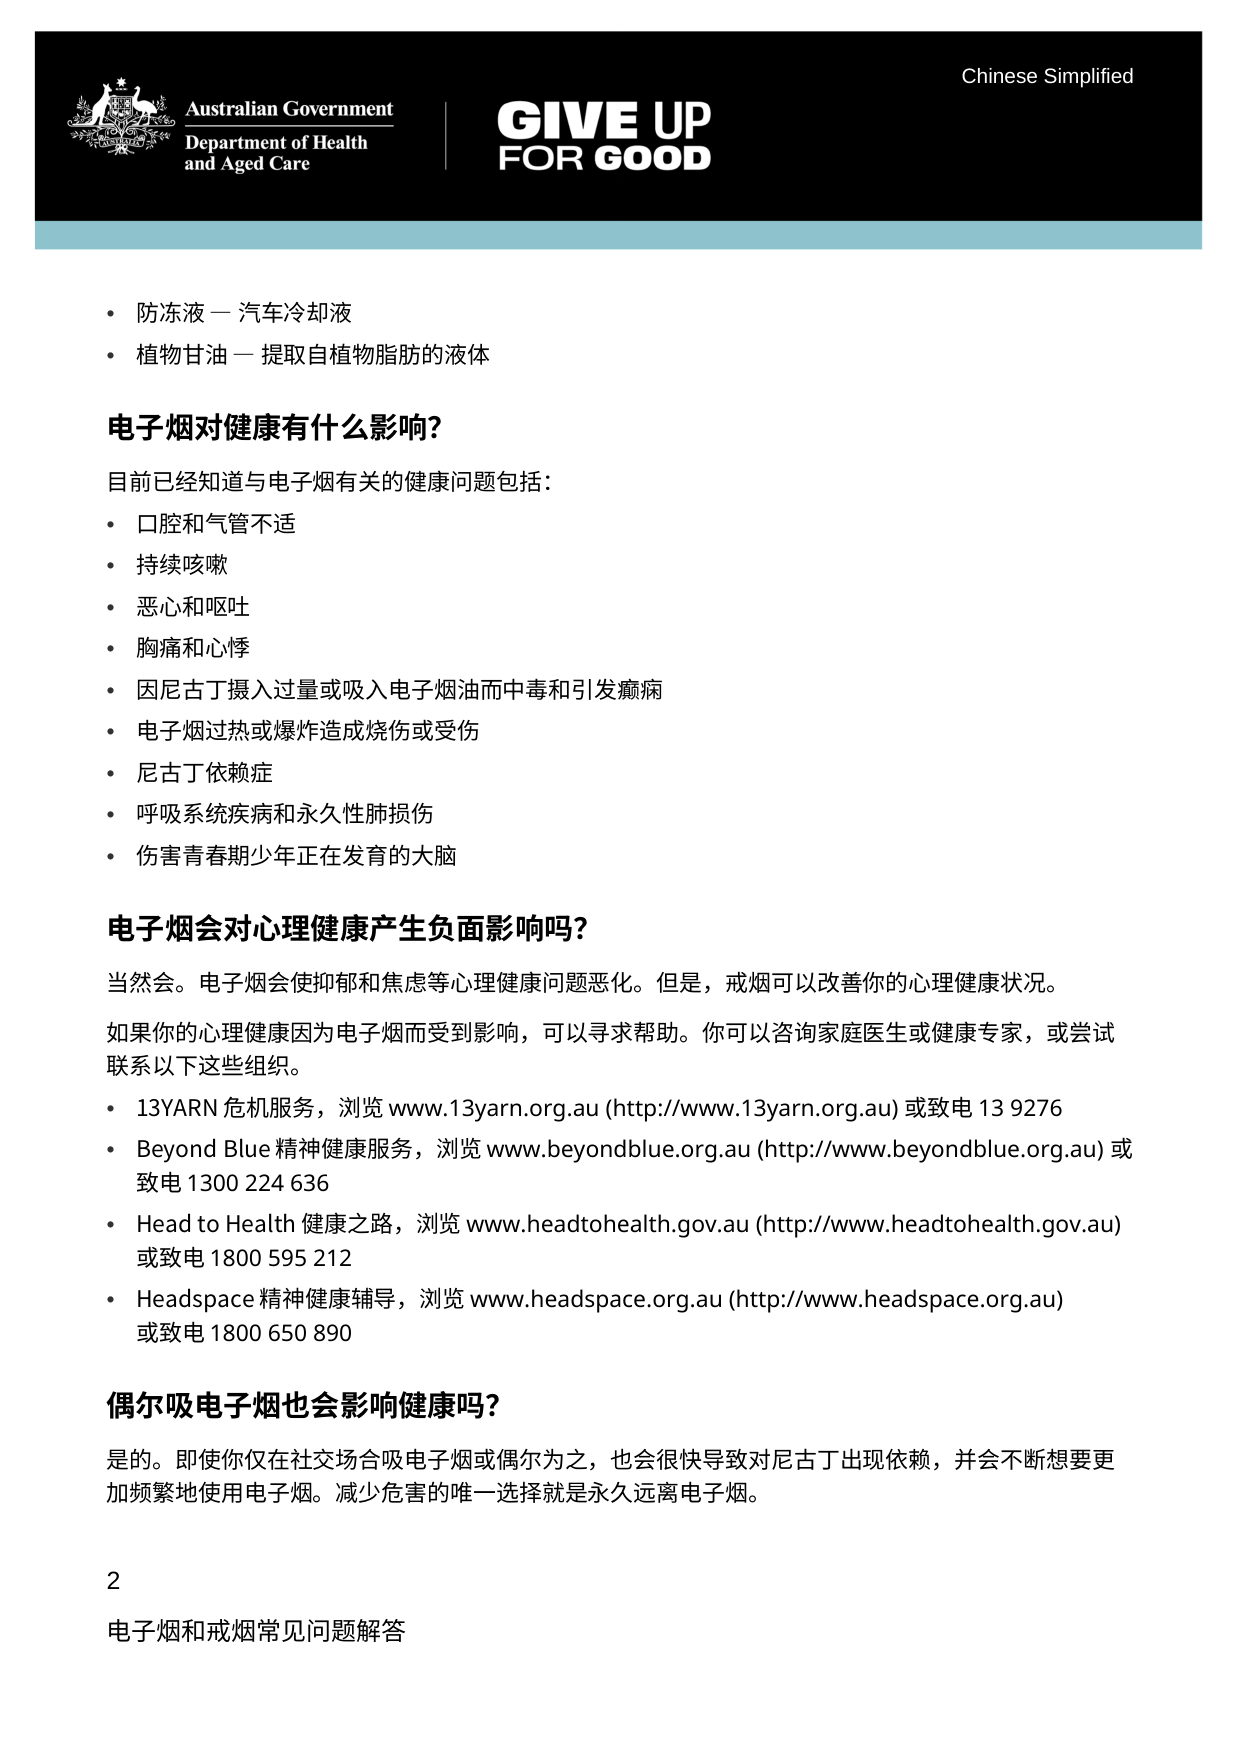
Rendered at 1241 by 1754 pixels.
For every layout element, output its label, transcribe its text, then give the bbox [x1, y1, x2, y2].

text Headspace精神健康辅导，浏览www.headspace.org.au (http://www.headspace.org.au) 或致电1800 650 890 [106, 1281, 1134, 1348]
text 如果你的心理健康因为电子烟而受到影响，可以寻求帮助。你可以咨询家庭医生或健康专家，或尝试联系以下这些组织。 [106, 1015, 1134, 1081]
picture [33, 29, 1207, 252]
text 当然会。电子烟会使抑郁和焦虑等心理健康问题恶化。但是，戒烟可以改善你的心理健康状况。 [106, 965, 1134, 998]
subtitle 偶尔吸电子烟也会影响健康吗？ [106, 1381, 1134, 1425]
text 植物甘油 — 提取自植物脂肪的液体 [106, 337, 1134, 370]
text 13YARN危机服务，浏览www.13yarn.org.au (http://www.13yarn.org.au) 或致电13 9276 [106, 1089, 1134, 1123]
subtitle 电子烟会对心理健康产生负面影响吗？ [106, 904, 1134, 948]
text 恶心和呕吐 [106, 588, 1134, 622]
text 电子烟过热或爆炸造成烧伤或受伤 [106, 713, 1134, 746]
text 是的。即使你仅在社交场合吸电子烟或偶尔为之，也会很快导致对尼古丁出现依赖，并会不断想要更加频繁地使用电子烟。减少危害的唯一选择就是永久远离电子烟。 [106, 1442, 1134, 1508]
text 尼古丁依赖症 [106, 755, 1134, 788]
text 防冻液 — 汽车冷却液 [106, 295, 1134, 328]
text 持续咳嗽 [106, 547, 1134, 580]
subtitle 电子烟对健康有什么影响？ [106, 403, 1134, 447]
text 呼吸系统疾病和永久性肺损伤 [106, 796, 1134, 829]
text Head to Health健康之路，浏览www.headtohealth.gov.au (http://www.headtohealth.gov.au) 或致电1800 595 212 [106, 1206, 1134, 1273]
text 胸痛和心悸 [106, 630, 1134, 663]
text 因尼古丁摄入过量或吸入电子烟油而中毒和引发癫痫 [106, 672, 1134, 705]
text 伤害青春期少年正在发育的大脑 [106, 838, 1134, 871]
text 口腔和气管不适 [106, 505, 1134, 539]
text Beyond Blue精神健康服务，浏览www.beyondblue.org.au (http://www.beyondblue.org.au) 或致电1300 224 636 [106, 1131, 1134, 1198]
text 目前已经知道与电子烟有关的健康问题包括： [106, 464, 1134, 497]
